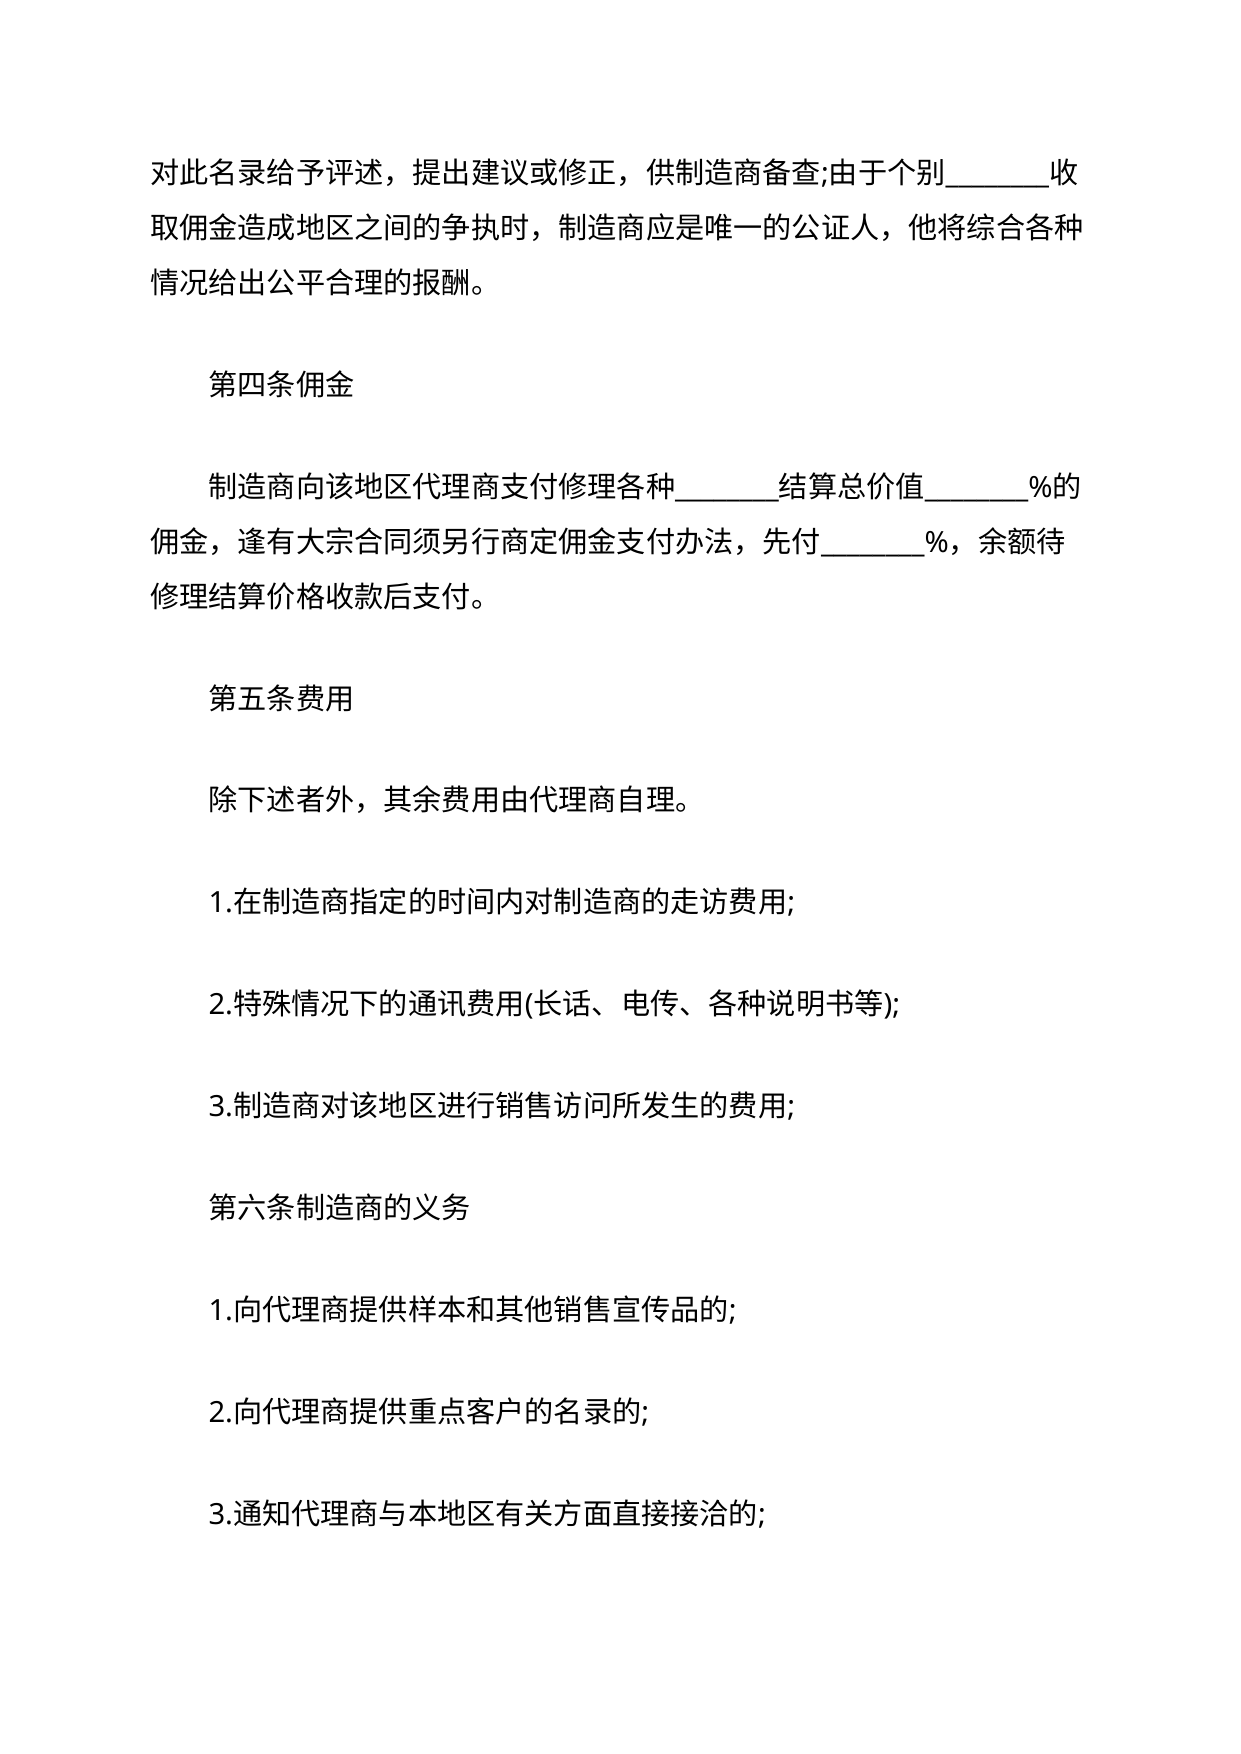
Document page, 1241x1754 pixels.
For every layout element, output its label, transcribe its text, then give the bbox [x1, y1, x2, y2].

text 1.向代理商提供样本和其他销售宣传品的; [150, 1286, 1090, 1329]
text 1.在制造商指定的时间内对制造商的走访费用; [150, 879, 1090, 921]
text 2.特殊情况下的通讯费用(长话、电传、各种说明书等); [150, 981, 1090, 1023]
text 3.通知代理商与本地区有关方面直接接洽的; [150, 1490, 1090, 1533]
text 第五条费用 [150, 675, 1090, 717]
text 除下述者外，其余费用由代理商自理。 [150, 777, 1090, 819]
text 第四条佣金 [150, 362, 1090, 404]
text 2.向代理商提供重点客户的名录的; [150, 1388, 1090, 1431]
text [150, 150, 1090, 302]
text 制造商向该地区代理商支付修理各种________结算总价值________%的佣金，逢有大宗合同须另行商定佣金支付办法，先付________%，余额待修理结算价格收款后支付。 [150, 463, 1090, 616]
text 第六条制造商的义务 [150, 1185, 1090, 1227]
text 3.制造商对该地区进行销售访问所发生的费用; [150, 1083, 1090, 1125]
